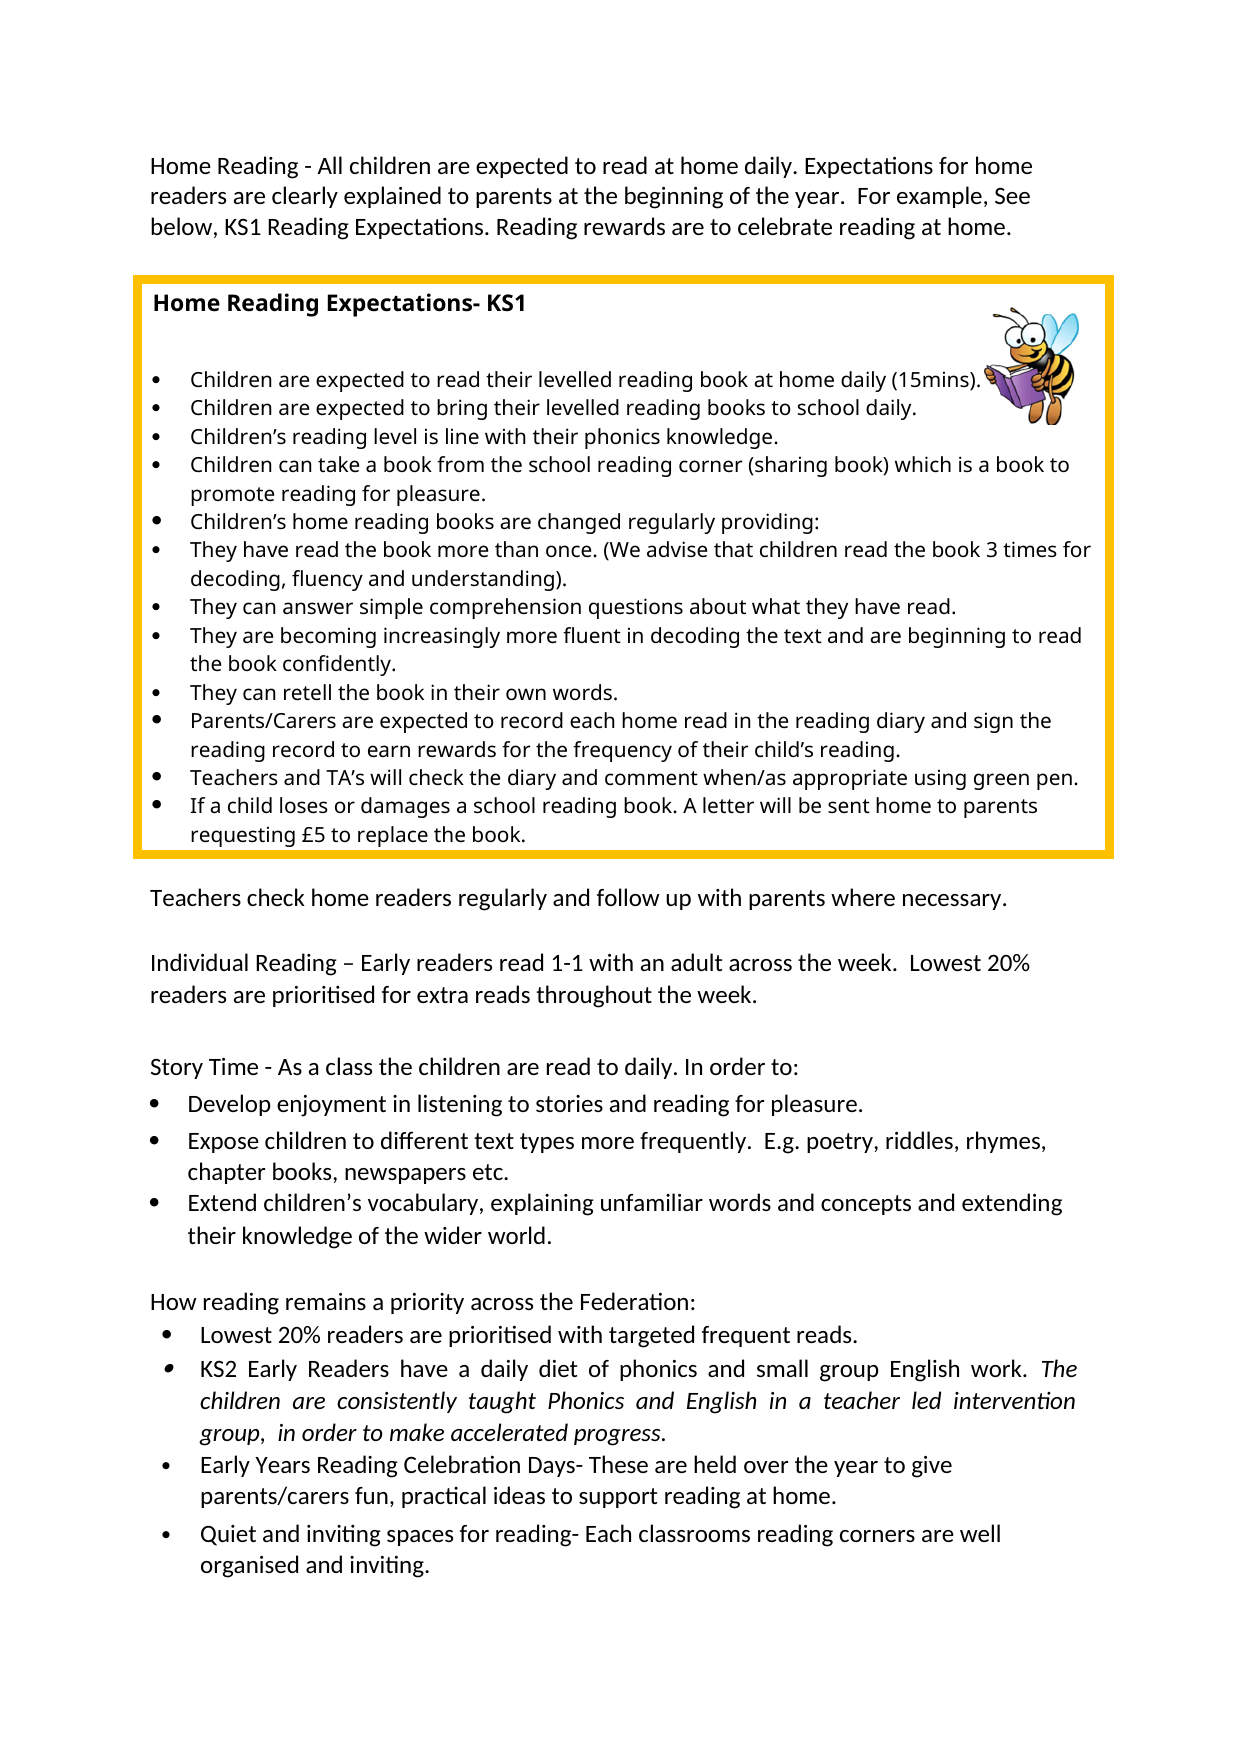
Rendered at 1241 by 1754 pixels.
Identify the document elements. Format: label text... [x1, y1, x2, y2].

list Lowest 20% readers are prioritised with targeted frequent reads. [162, 1319, 1080, 1350]
list Expose children to different text types more frequently. E.g. poetry, riddles, rhymes, chapter books, newspapers etc. [150, 1125, 1080, 1186]
text Individual Reading – Early readers read 1-1 with an adult across the week. Lowest 20% readers are prioritised for extra reads throughout the week. [150, 947, 1080, 1010]
text Teachers check home readers regularly and follow up with parents where necessary. [150, 882, 1090, 913]
text How reading remains a priority across the Federation: [150, 1286, 1080, 1317]
text Story Time - As a class the children are read to daily. In order to: [150, 1051, 1080, 1082]
list KS2 Early Readers have a daily diet of phonics and small group English work. The children are consistently taught Phonics and English in a teacher led intervention group, in order to make accelerated progress. [162, 1353, 1080, 1448]
text Home Reading - All children are expected to read at home daily. Expectations for home readers are clearly explained to parents at the beginning of the year. For example, See below, KS1 Reading Expectations. Reading rewards are to celebrate reading at home. [150, 150, 1090, 242]
list Early Years Reading Celebration Days- These are held over the year to give parents/carers fun, practical ideas to support reading at home. [162, 1450, 1090, 1511]
list Develop enjoyment in listening to stories and reading for pleasure. [150, 1088, 1080, 1119]
list Extend children’s vocabulary, explaining unfamiliar words and concepts and extending their knowledge of the wider world. [150, 1188, 1080, 1250]
list Quiet and inviting spaces for reading- Each classrooms reading corners are well organised and inviting. [162, 1518, 1090, 1579]
